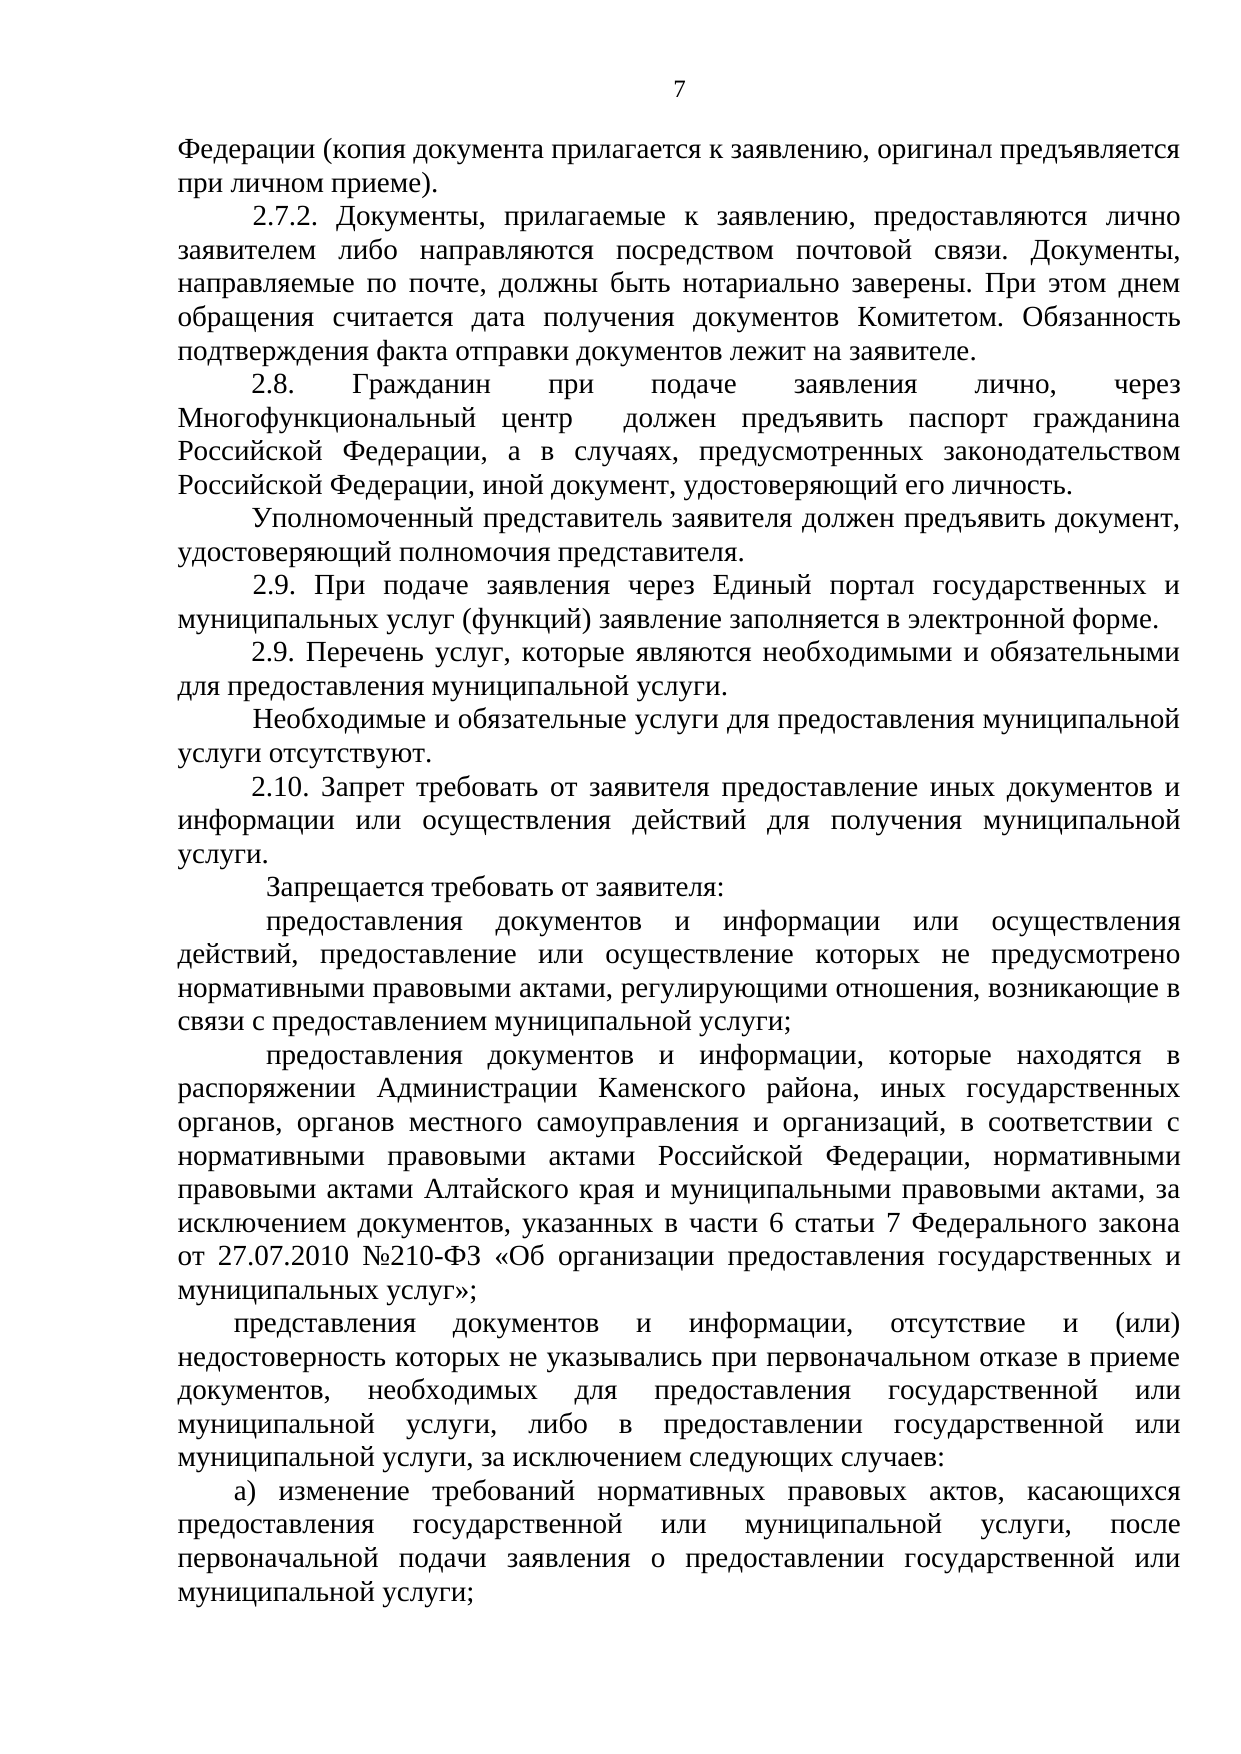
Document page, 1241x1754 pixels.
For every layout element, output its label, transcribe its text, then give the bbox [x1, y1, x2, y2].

text 2.7.2. Документы, прилагаемые к заявлению, предоставляются лично заявителем либо направляются посредством почтовой связи. Документы, направляемые по почте, должны быть нотариально заверены. При этом днем обращения считается дата получения документов Комитетом. Обязанность подтверждения факта отправки документов лежит на заявителе. [177, 198, 1181, 366]
text 2.9. При подаче заявления через Единый портал государственных и муниципальных услуг (функций) заявление заполняется в электронной форме. [177, 567, 1181, 634]
text 2.8. Гражданин при подаче заявления лично, через Многофункциональный центр должен предъявить паспорт гражданина Российской Федерации, а в случаях, предусмотренных законодательством Российской Федерации, иной документ, удостоверяющий его личность. [177, 366, 1181, 500]
text Необходимые и обязательные услуги для предоставления муниципальной услуги отсутствуют. [177, 702, 1181, 769]
text 2.10. Запрет требовать от заявителя предоставление иных документов и информации или осуществления действий для получения муниципальной услуги. [177, 769, 1181, 869]
text предоставления документов и информации, которые находятся в распоряжении Администрации Каменского района, иных государственных органов, органов местного самоуправления и организаций, в соответствии с нормативными правовыми актами Российской Федерации, нормативными правовыми актами Алтайского края и муниципальными правовыми актами, за исключением документов, указанных в части 6 статьи 7 Федерального закона от 27.07.2010 №210-ФЗ «Об организации предоставления государственных и муниципальных услуг»; [177, 1037, 1181, 1305]
text Запрещается требовать от заявителя: [177, 869, 1181, 903]
text Уполномоченный представитель заявителя должен предъявить документ, удостоверяющий полномочия представителя. [177, 500, 1181, 567]
text а) изменение требований нормативных правовых актов, касающихся предоставления государственной или муниципальной услуги, после первоначальной подачи заявления о предоставлении государственной или муниципальной услуги; [177, 1473, 1181, 1607]
text 2.9. Перечень услуг, которые являются необходимыми и обязательными для предоставления муниципальной услуги. [177, 634, 1181, 702]
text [177, 131, 1181, 198]
text предоставления документов и информации или осуществления действий, предоставление или осуществление которых не предусмотрено нормативными правовыми актами, регулирующими отношения, возникающие в связи с предоставлением муниципальной услуги; [177, 903, 1181, 1037]
text представления документов и информации, отсутствие и (или) недостоверность которых не указывались при первоначальном отказе в приеме документов, необходимых для предоставления государственной или муниципальной услуги, либо в предоставлении государственной или муниципальной услуги, за исключением следующих случаев: [177, 1305, 1181, 1473]
